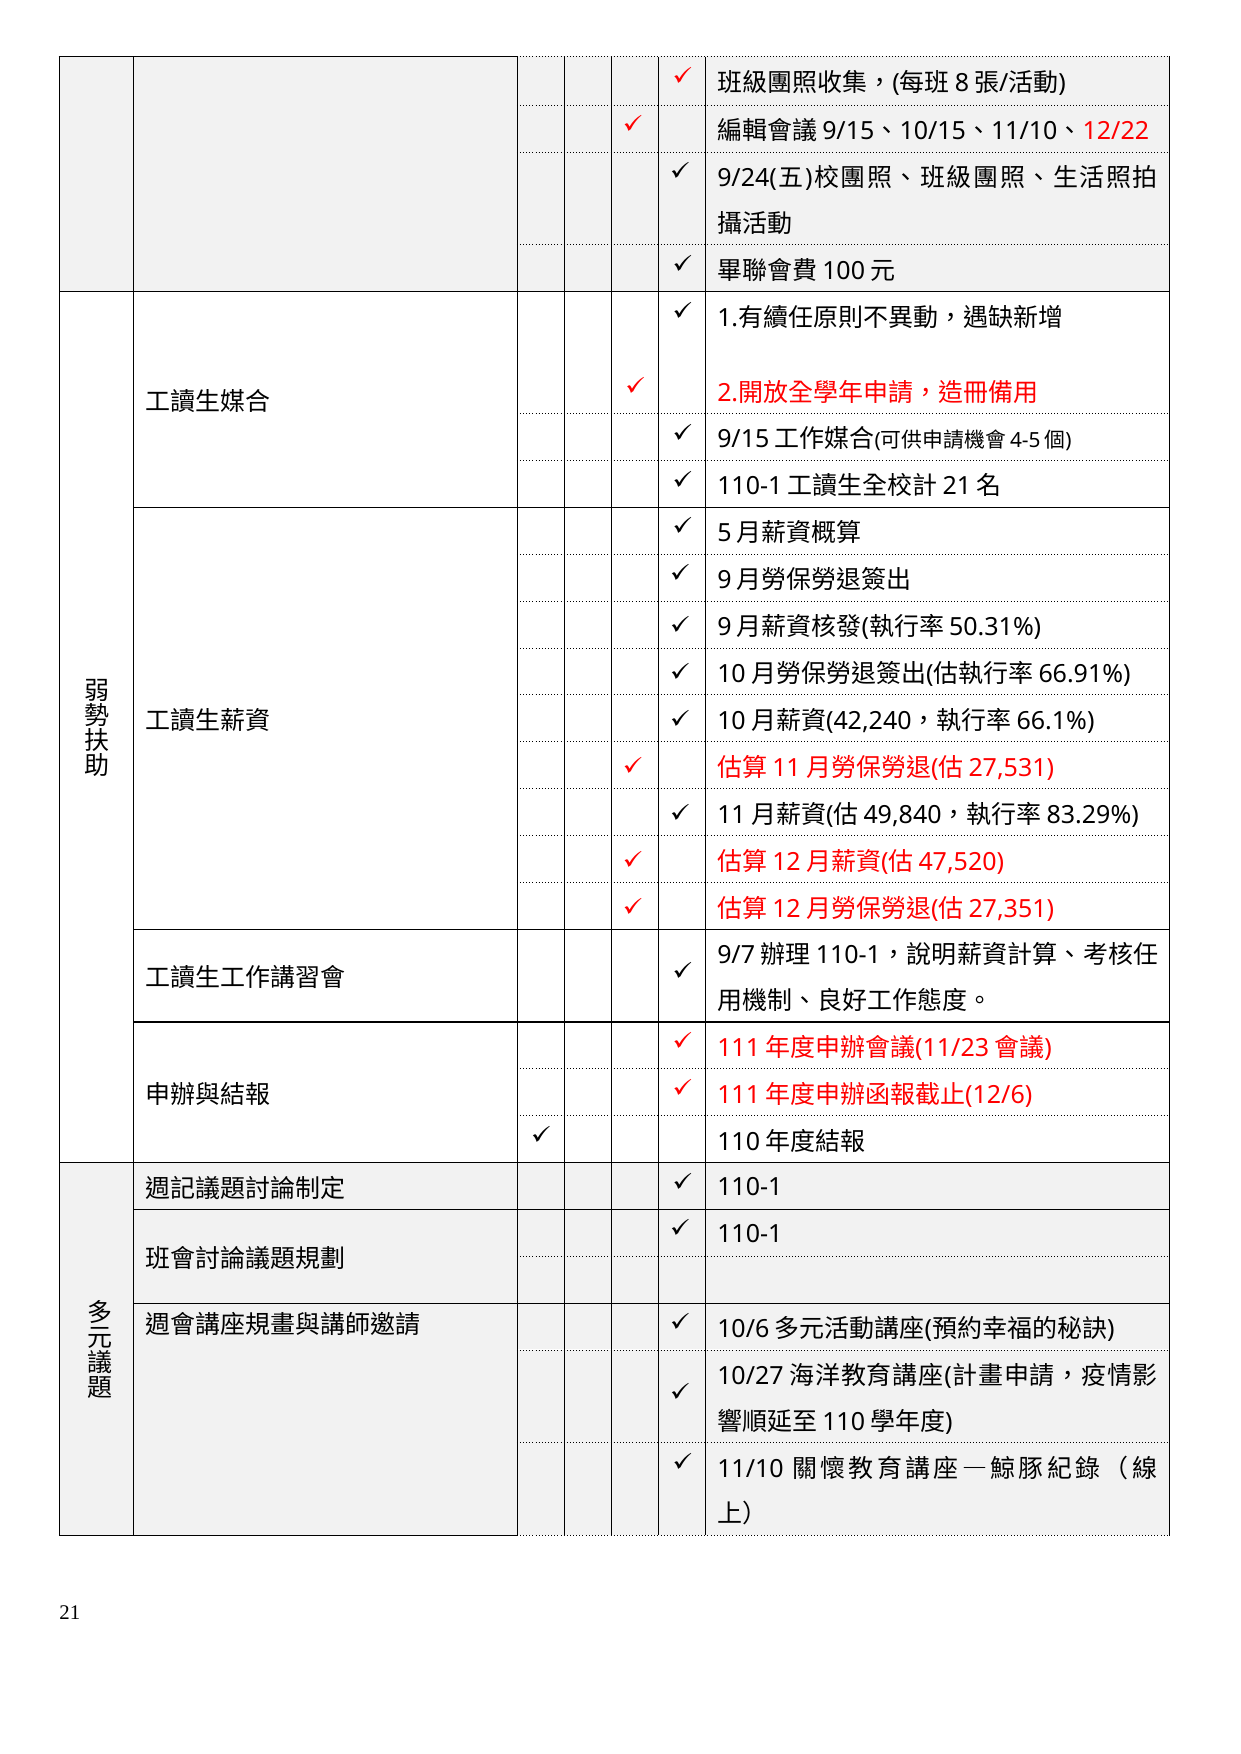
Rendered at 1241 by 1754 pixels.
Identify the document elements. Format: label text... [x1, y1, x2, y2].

table_cell [612, 601, 658, 647]
table_cell [565, 694, 611, 741]
table_cell [565, 1350, 611, 1442]
table_cell [518, 882, 564, 929]
table_cell 110-1 [706, 1163, 1169, 1209]
table_cell 9月勞保勞退簽出 [706, 554, 1169, 601]
table_cell [612, 413, 658, 460]
table_cell [612, 56, 658, 105]
table_cell 111年度申辦函報截止(12/6) [706, 1068, 1169, 1115]
table_cell [612, 554, 658, 601]
table_cell 110-1 [706, 1210, 1169, 1256]
table_cell [659, 244, 705, 291]
table_cell [565, 554, 611, 601]
table_cell [612, 930, 658, 1021]
table_cell [565, 56, 611, 105]
table_cell [659, 508, 705, 554]
table_cell [659, 788, 705, 835]
table_cell 週記議題討論制定 [134, 1163, 517, 1209]
table_cell [565, 105, 611, 152]
table_cell 多元議題 [60, 1163, 133, 1535]
table_cell [659, 741, 705, 788]
table_cell [612, 835, 658, 882]
table_cell [565, 882, 611, 929]
table_cell [612, 152, 658, 244]
table_cell [518, 1256, 564, 1303]
table_cell 11/10關懷教育講座—鯨豚紀錄（線上） [706, 1442, 1169, 1535]
table_cell 9月薪資核發(執行率50.31%) [706, 601, 1169, 647]
table_cell [518, 413, 564, 460]
table_cell [518, 244, 564, 291]
table_cell [659, 648, 705, 694]
table_cell 編輯會議9/15、10/15、11/10、12/22 [706, 105, 1169, 152]
table_cell [518, 508, 564, 554]
table_cell [518, 648, 564, 694]
table_cell [659, 554, 705, 601]
table_cell [612, 1256, 658, 1303]
table_cell [518, 1210, 564, 1256]
table_cell 5月薪資概算 [706, 508, 1169, 554]
table_cell [518, 105, 564, 152]
table_cell 11月薪資(估49,840，執行率83.29%) [706, 788, 1169, 835]
table_cell [518, 292, 564, 413]
table_cell [518, 601, 564, 647]
table_cell [659, 601, 705, 647]
table_cell 估算12月薪資(估47,520) [706, 835, 1169, 882]
table_cell [659, 413, 705, 460]
table_cell [565, 292, 611, 413]
table_cell 工讀生薪資 [134, 508, 517, 929]
table_cell [659, 1068, 705, 1115]
table_cell [612, 1210, 658, 1256]
table_cell [518, 1304, 564, 1349]
table_cell 估算12月勞保勞退(估27,351) [706, 882, 1169, 929]
table_cell [518, 1115, 564, 1162]
table_cell [659, 882, 705, 929]
table_cell [659, 1304, 705, 1349]
table_cell [659, 1163, 705, 1209]
table_cell 估算11月勞保勞退(估27,531) [706, 741, 1169, 788]
table_cell [659, 56, 705, 105]
table_cell 10/27海洋教育講座(計畫申請，疫情影響順延至110學年度) [706, 1350, 1169, 1442]
table_cell [612, 1115, 658, 1162]
table_cell 110-1工讀生全校計21名 [706, 460, 1169, 507]
table_cell [612, 1304, 658, 1349]
table_cell [659, 930, 705, 1021]
table_cell 9/7辦理110-1，說明薪資計算、考核任用機制、良好工作態度。 [706, 930, 1169, 1021]
table_cell [565, 1023, 611, 1068]
table_cell 1.有續任原則不異動，遇缺新增 2.開放全學年申請，造冊備用 [706, 292, 1169, 413]
table_cell [518, 1163, 564, 1209]
table_cell [612, 292, 658, 413]
table_cell [659, 1115, 705, 1162]
table_cell [565, 741, 611, 788]
table_cell 9/24(五)校團照、班級團照、生活照拍攝活動 [706, 152, 1169, 244]
table_cell [565, 1163, 611, 1209]
table_cell [659, 460, 705, 507]
table_cell [518, 835, 564, 882]
table_cell 週會講座規畫與講師邀請 [134, 1304, 517, 1535]
table_cell 10月勞保勞退簽出(估執行率66.91%) [706, 648, 1169, 694]
table_cell [659, 1256, 705, 1303]
table_cell [518, 930, 564, 1021]
table_cell [565, 648, 611, 694]
table_cell [565, 152, 611, 244]
table_cell 班會討論議題規劃 [134, 1210, 517, 1303]
table_cell [565, 1442, 611, 1535]
table_cell [659, 1350, 705, 1442]
table_cell [565, 601, 611, 647]
table_cell [612, 1163, 658, 1209]
table_cell 畢聯會費100元 [706, 244, 1169, 291]
table_cell [518, 56, 564, 105]
table_cell [565, 1210, 611, 1256]
table_cell [518, 694, 564, 741]
table_cell [659, 835, 705, 882]
table_cell 申辦與結報 [134, 1023, 517, 1162]
table_cell [612, 1350, 658, 1442]
table_cell [565, 460, 611, 507]
table_cell [659, 694, 705, 741]
table_cell [612, 508, 658, 554]
table_cell [659, 152, 705, 244]
table_cell [518, 1068, 564, 1115]
table_cell [565, 413, 611, 460]
table_cell [565, 930, 611, 1021]
table_cell 111年度申辦會議(11/23會議) [706, 1023, 1169, 1068]
table_cell [518, 741, 564, 788]
table_cell [659, 1210, 705, 1256]
table_cell [612, 694, 658, 741]
table_cell 10月薪資(42,240，執行率66.1%) [706, 694, 1169, 741]
table_cell [612, 1023, 658, 1068]
table_cell 110年度結報 [706, 1115, 1169, 1162]
table_cell [706, 1256, 1169, 1303]
table_cell [659, 1023, 705, 1068]
table_cell [565, 1256, 611, 1303]
table_cell [612, 105, 658, 152]
table_cell 工讀生媒合 [134, 292, 517, 507]
table_cell [565, 244, 611, 291]
table_cell [612, 460, 658, 507]
table_cell [612, 244, 658, 291]
table_cell [612, 882, 658, 929]
table_cell [659, 1442, 705, 1535]
table_cell [518, 152, 564, 244]
table_cell 班級團照收集，(每班8張/活動) [706, 56, 1169, 105]
table_cell [565, 1304, 611, 1349]
table_cell 9/15工作媒合(可供申請機會4-5個) [706, 413, 1169, 460]
table_cell [565, 508, 611, 554]
table_cell [565, 835, 611, 882]
table_cell [565, 788, 611, 835]
table_cell [518, 788, 564, 835]
table_cell [518, 1442, 564, 1535]
table_cell [612, 741, 658, 788]
table_cell [612, 648, 658, 694]
table_cell [565, 1068, 611, 1115]
table_cell [518, 1350, 564, 1442]
table_cell [612, 1068, 658, 1115]
table_cell [612, 1442, 658, 1535]
table_cell 弱勢扶助 [60, 292, 133, 1162]
table_cell [518, 1023, 564, 1068]
table_cell [518, 554, 564, 601]
table_cell 工讀生工作講習會 [134, 930, 517, 1021]
table_cell [565, 1115, 611, 1162]
table_cell 10/6多元活動講座(預約幸福的秘訣) [706, 1304, 1169, 1349]
table_cell [612, 788, 658, 835]
table_cell [518, 460, 564, 507]
table_cell [659, 292, 705, 413]
table_cell [659, 105, 705, 152]
